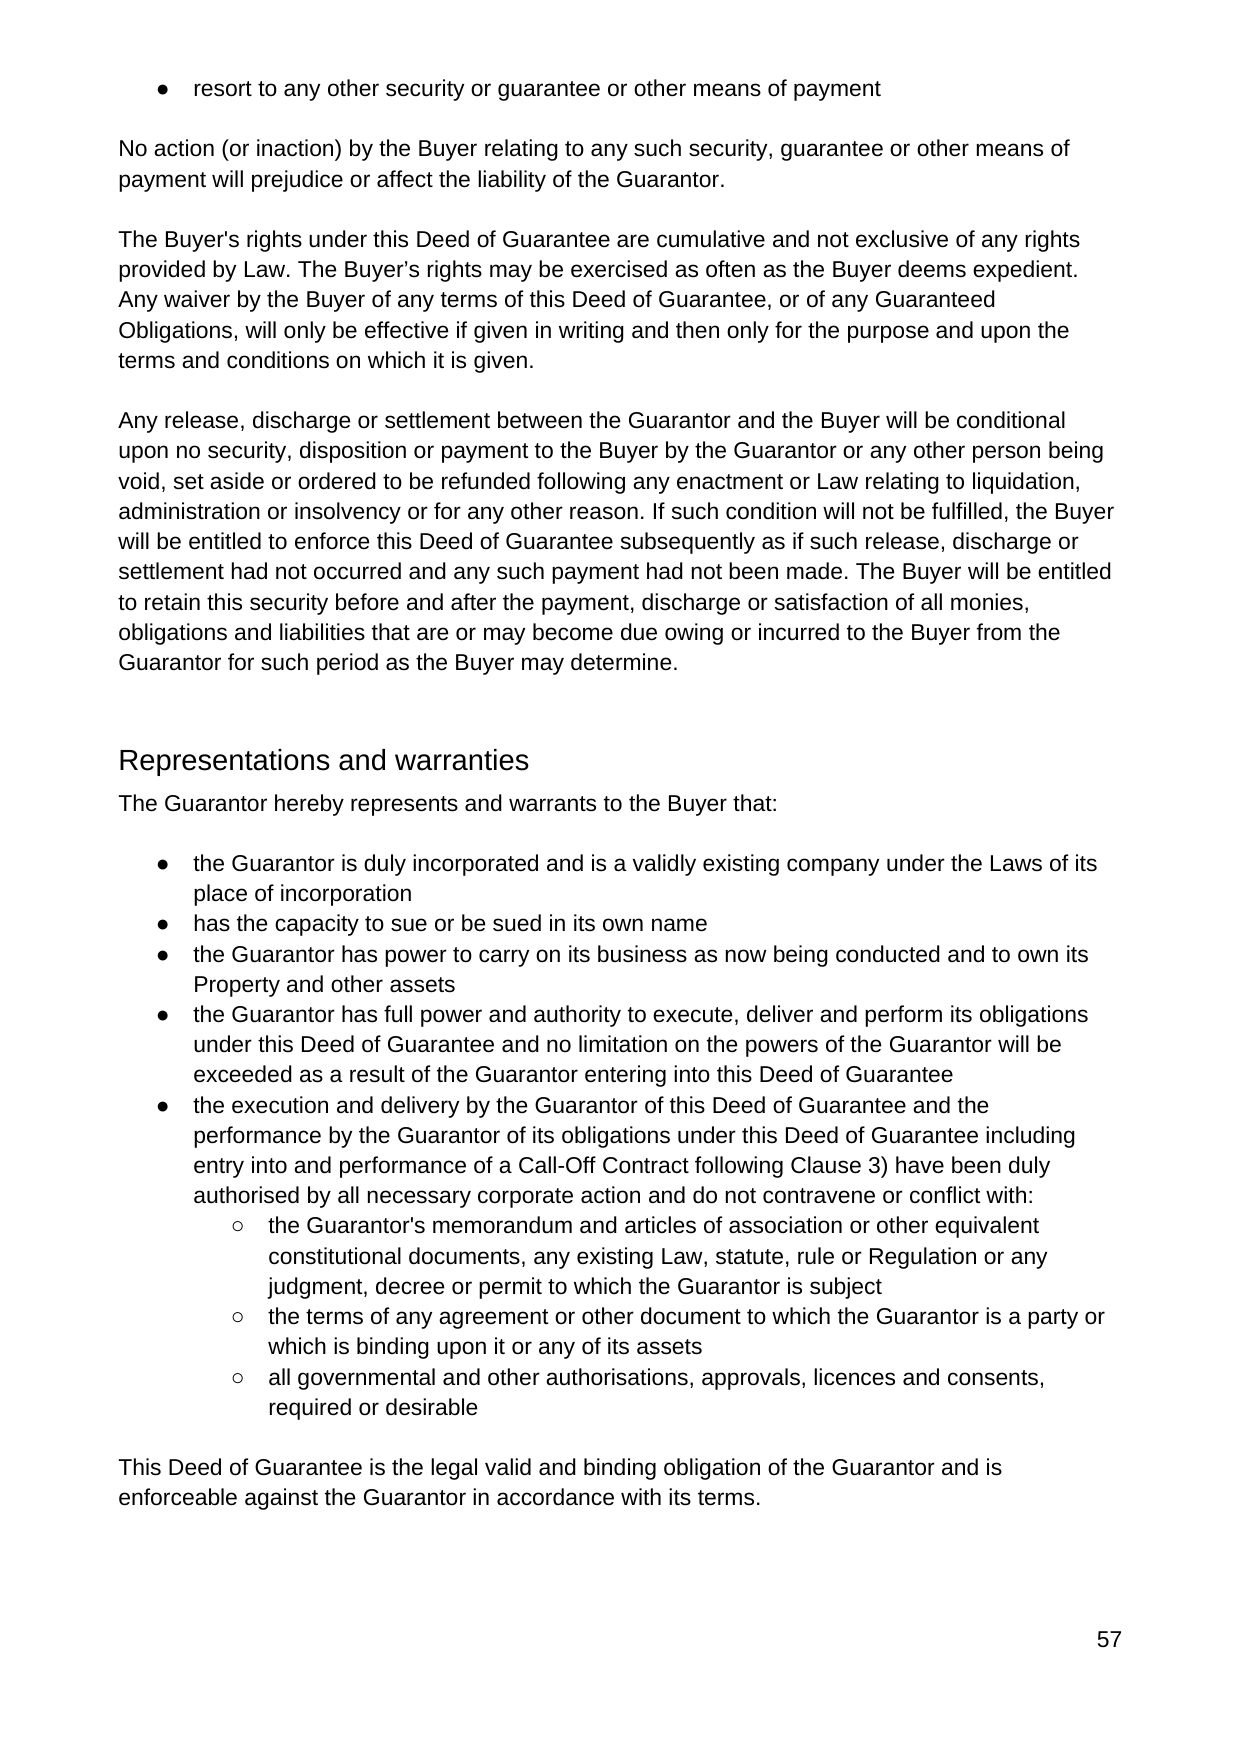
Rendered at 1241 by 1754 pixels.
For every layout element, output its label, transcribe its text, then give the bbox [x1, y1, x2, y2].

list the Guarantor is duly incorporated and is a validly existing company under the Laws of its place of incorporation [156, 850, 1122, 907]
text Any release, discharge or settlement between the Guarantor and the Buyer will be conditional upon no security, disposition or payment to the Buyer by the Guarantor or any other person being void, set aside or ordered to be refunded following any enactment or Law relating to liquidation, administration or insolvency or for any other reason. If such condition will not be fulfilled, the Buyer will be entitled to enforce this Deed of Guarantee subsequently as if such release, discharge or settlement had not occurred and any such payment had not been made. The Buyer will be entitled to retain this security before and after the payment, discharge or satisfaction of all monies, obligations and liabilities that are or may become due owing or incurred to the Buyer from the Guarantor for such period as the Buyer may determine. [118, 407, 1122, 675]
list has the capacity to sue or be sued in its own name [156, 910, 1122, 937]
list the execution and delivery by the Guarantor of this Deed of Guarantee and the performance by the Guarantor of its obligations under this Deed of Guarantee including entry into and performance of a Call-Off Contract following Clause 3) have been duly authorised by all necessary corporate action and do not contravene or conflict with: [156, 1092, 1122, 1209]
list the Guarantor has power to carry on its business as now being conducted and to own its Property and other assets [156, 941, 1122, 997]
text This Deed of Guarantee is the legal valid and binding obligation of the Guarantor and is enforceable against the Guarantor in accordance with its terms. [118, 1454, 1122, 1511]
text The Guarantor hereby represents and warrants to the Buyer that: [118, 789, 1122, 816]
list resort to any other security or guarantee or other means of payment [156, 75, 1122, 101]
text No action (or inaction) by the Buyer relating to any such security, guarantee or other means of payment will prejudice or affect the liability of the Guarantor. [118, 135, 1122, 192]
list all governmental and other authorisations, approvals, licences and consents, required or desirable [231, 1363, 1122, 1420]
list the terms of any agreement or other document to which the Guarantor is a party or which is binding upon it or any of its assets [231, 1303, 1122, 1360]
text The Buyer's rights under this Deed of Guarantee are cumulative and not exclusive of any rights provided by Law. The Buyer’s rights may be exercised as often as the Buyer deems expedient. Any waiver by the Buyer of any terms of this Deed of Guarantee, or of any Guaranteed Obligations, will only be effective if given in writing and then only for the purpose and upon the terms and conditions on which it is given. [118, 226, 1122, 373]
list the Guarantor's memorandum and articles of association or other equivalent constitutional documents, any existing Law, statute, rule or Regulation or any judgment, decree or permit to which the Guarantor is subject [231, 1212, 1122, 1299]
list the Guarantor has full power and authority to execute, deliver and perform its obligations under this Deed of Guarantee and no limitation on the powers of the Guarantor will be exceeded as a result of the Guarantor entering into this Deed of Guarantee [156, 1001, 1122, 1088]
subtitle Representations and warranties [118, 743, 1122, 776]
